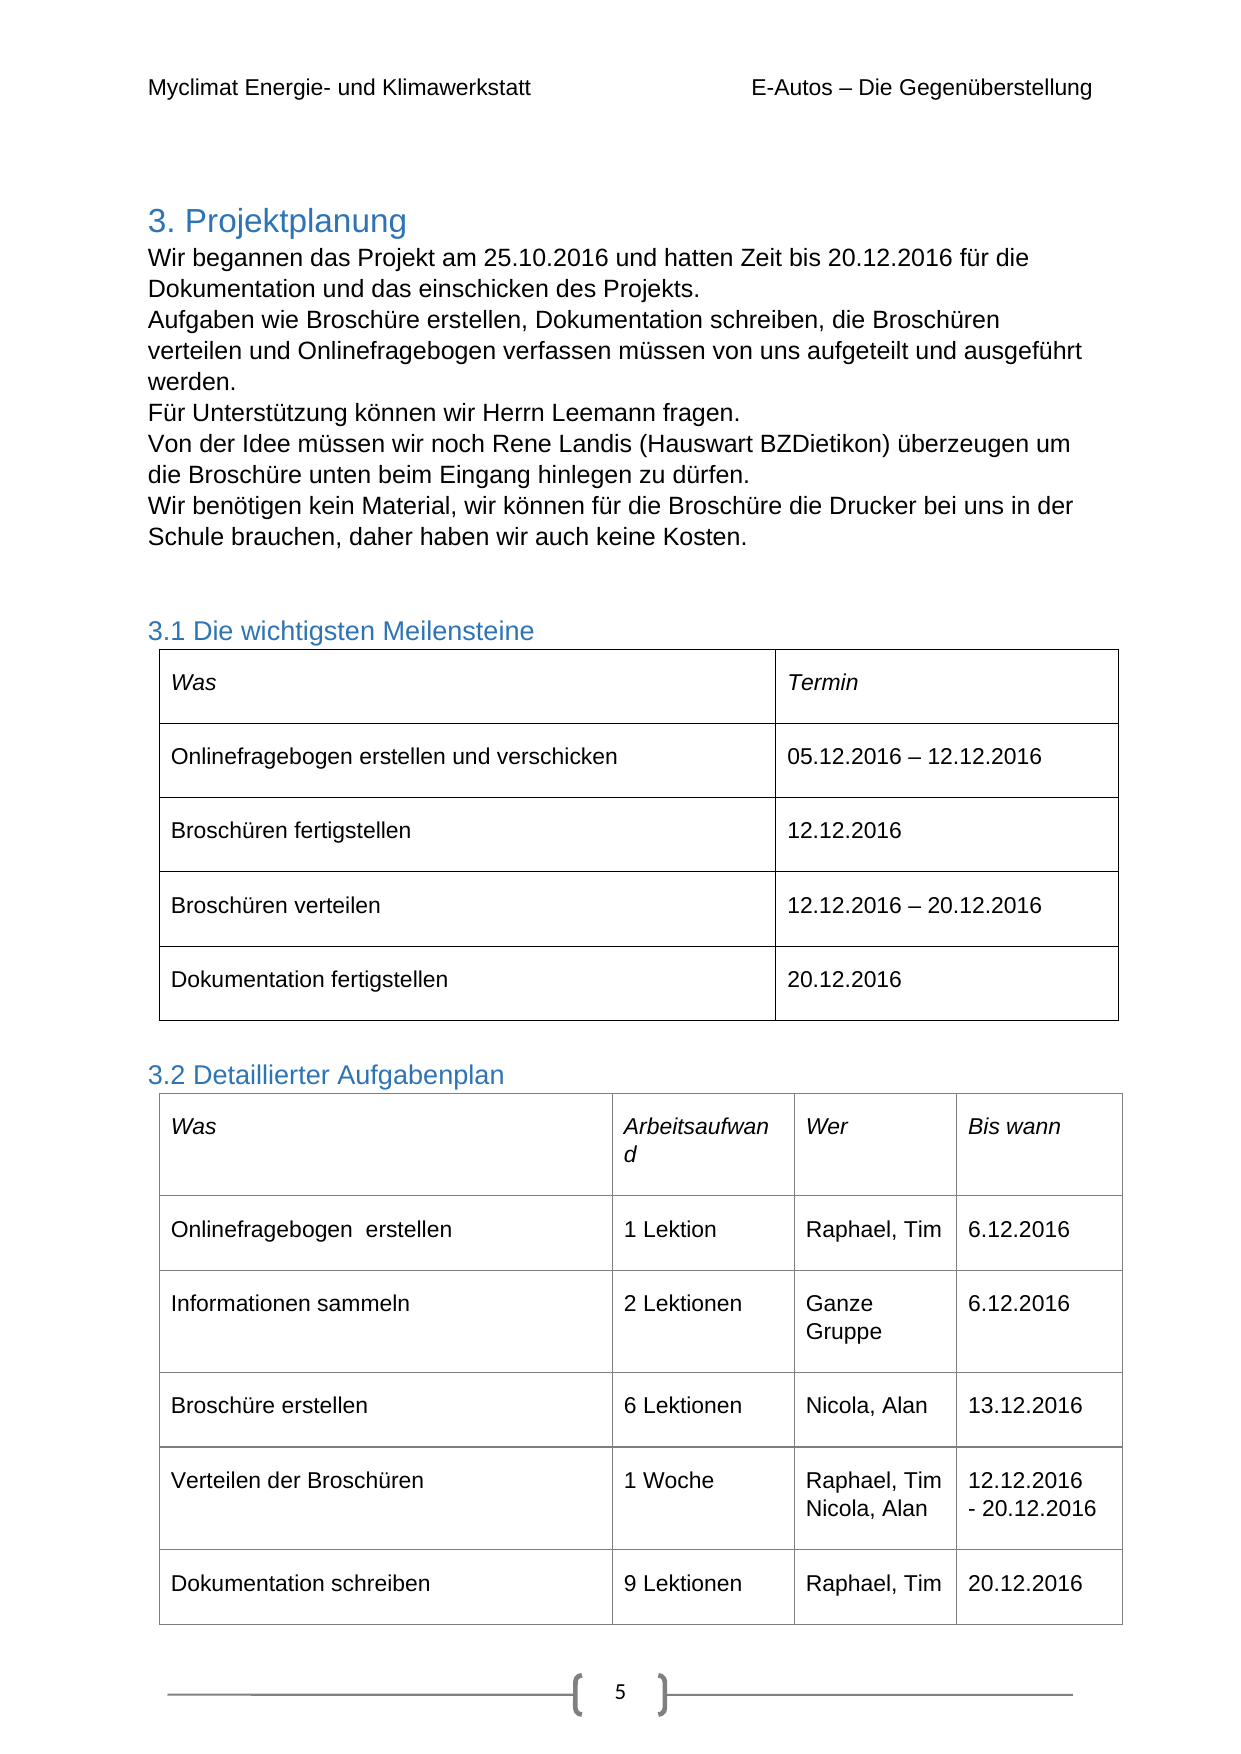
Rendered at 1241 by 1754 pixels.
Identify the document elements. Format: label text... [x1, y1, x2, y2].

table_cell Dokumentation schreiben [160, 1550, 612, 1623]
table_cell 13.12.2016 [957, 1373, 1122, 1446]
table_cell Onlinefragebogen erstellen und verschicken [160, 724, 775, 797]
table_cell 12.12.2016 [776, 798, 1118, 871]
subtitle 3. Projektplanung [148, 201, 1093, 239]
table_cell Broschüre erstellen [160, 1373, 612, 1446]
table_cell 20.12.2016 [776, 947, 1118, 1020]
table_cell Broschüren fertigstellen [160, 798, 775, 871]
text Wir begannen das Projekt am 25.10.2016 und hatten Zeit bis 20.12.2016 für die Dokumentation und das einschicken des Projekts. Aufgaben wie Broschüre erstellen, Dokumentation schreiben, die Broschüren verteilen und Onlinefragebogen verfassen müssen von uns aufgeteilt und ausgeführt werden. Für Unterstützung können wir Herrn Leemann fragen. Von der Idee müssen wir noch Rene Landis (Hauswart BZDietikon) überzeugen um die Broschüre unten beim Eingang hinlegen zu dürfen. Wir benötigen kein Material, wir können für die Broschüre die Drucker bei uns in der Schule brauchen, daher haben wir auch keine Kosten. [148, 242, 1093, 551]
table_cell Raphael, Tim [795, 1196, 956, 1269]
table_cell 20.12.2016 [957, 1550, 1122, 1623]
table_header Arbeitsaufwand [613, 1094, 794, 1195]
table_cell 1 Woche [613, 1448, 794, 1549]
table_cell Broschüren verteilen [160, 872, 775, 946]
subtitle 3.2 Detaillierter Aufgabenplan [148, 1025, 1093, 1090]
table_cell 6.12.2016 [957, 1271, 1122, 1372]
table_header Was [160, 1094, 612, 1195]
table_cell 6 Lektionen [613, 1373, 794, 1446]
table_cell Onlinefragebogen erstellen [160, 1196, 612, 1269]
table_header Wer [795, 1094, 956, 1195]
table_cell 2 Lektionen [613, 1271, 794, 1372]
table_cell Dokumentation fertigstellen [160, 947, 775, 1020]
table_header Was [160, 650, 775, 723]
table_cell 12.12.2016 - 20.12.2016 [957, 1448, 1122, 1549]
table_cell Verteilen der Broschüren [160, 1448, 612, 1549]
table_cell Raphael, Tim [795, 1550, 956, 1623]
table_cell 6.12.2016 [957, 1196, 1122, 1269]
table_header Bis wann [957, 1094, 1122, 1195]
table_cell Ganze Gruppe [795, 1271, 956, 1372]
table_cell 9 Lektionen [613, 1550, 794, 1623]
table_cell Nicola, Alan [795, 1373, 956, 1446]
table_cell 1 Lektion [613, 1196, 794, 1269]
table_cell Informationen sammeln [160, 1271, 612, 1372]
table_cell 12.12.2016 – 20.12.2016 [776, 872, 1118, 946]
table_cell 05.12.2016 – 12.12.2016 [776, 724, 1118, 797]
subtitle 3.1 Die wichtigsten Meilensteine [148, 615, 1093, 646]
table_cell Raphael, Tim Nicola, Alan [795, 1448, 956, 1549]
table_header Termin [776, 650, 1118, 723]
